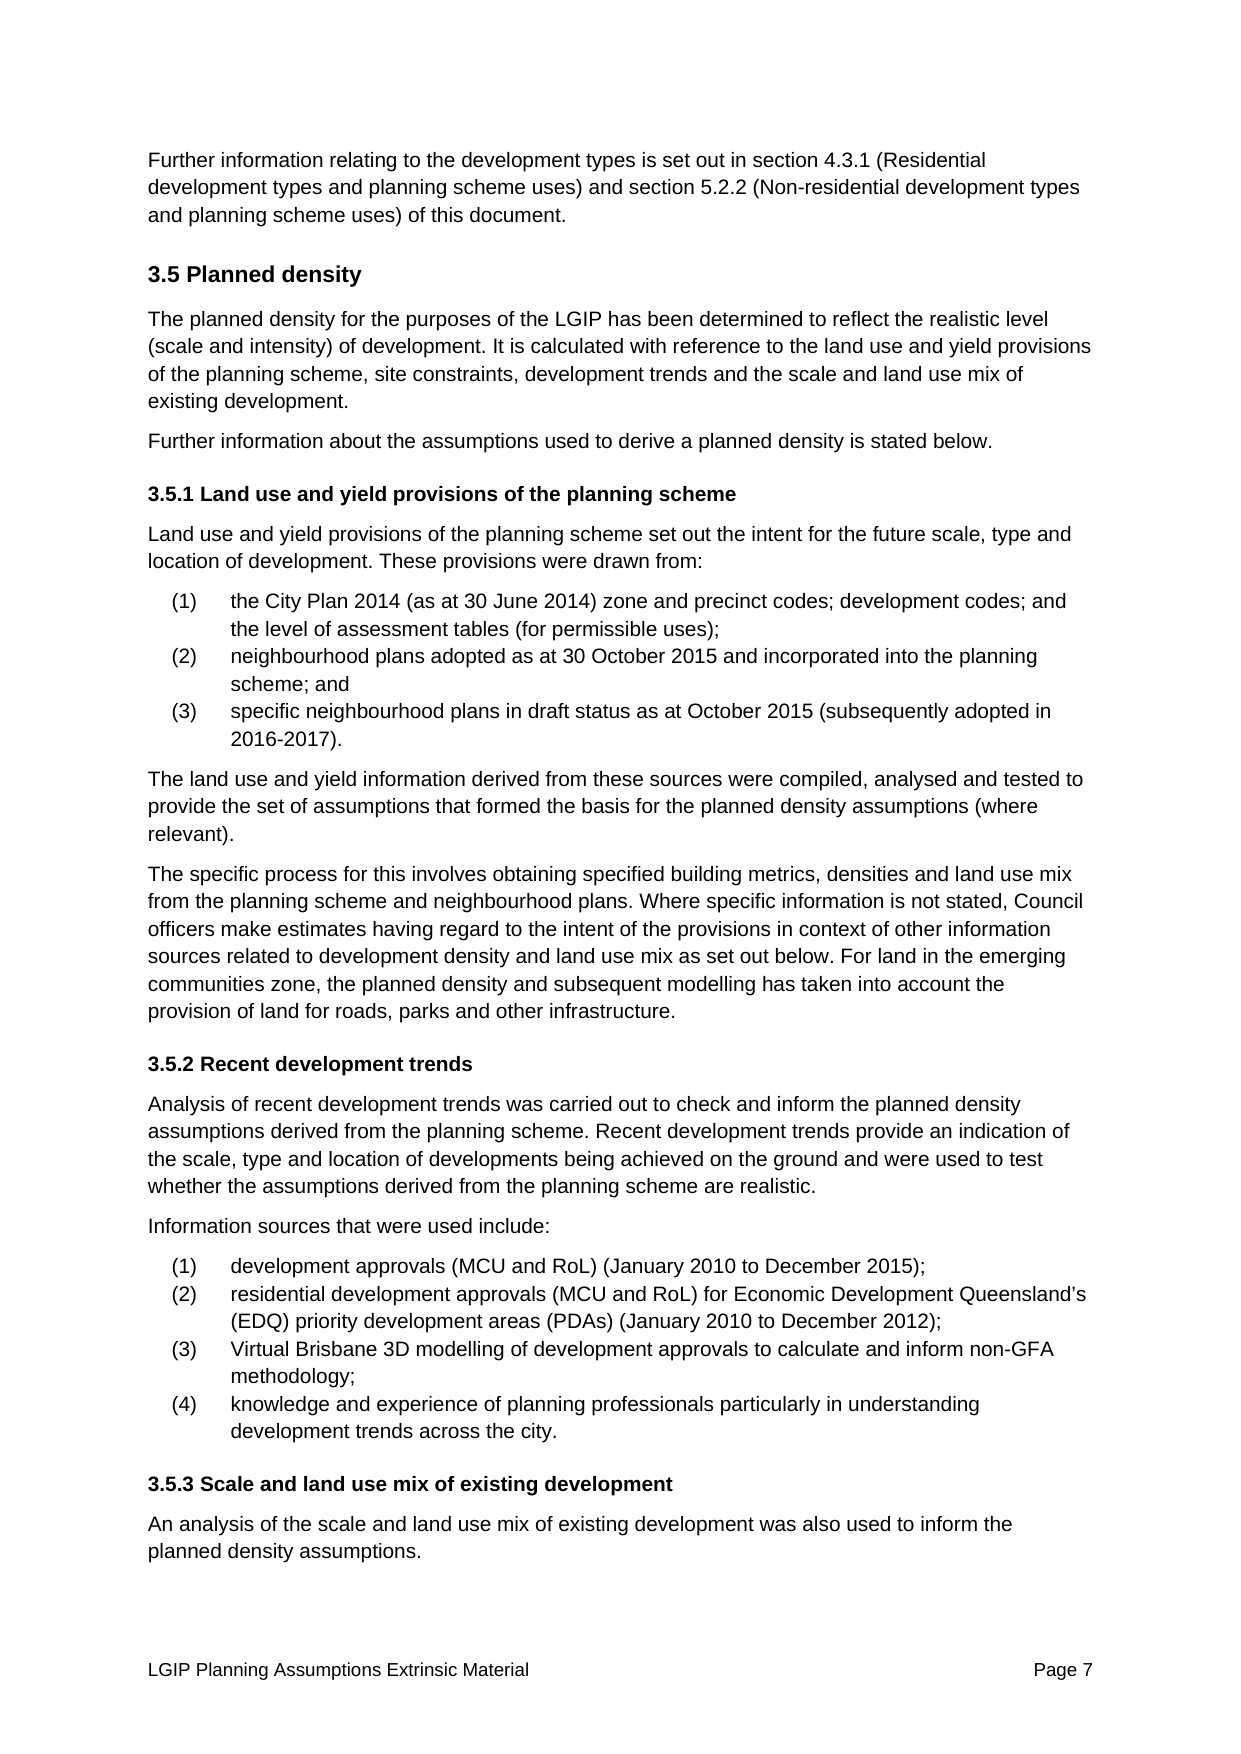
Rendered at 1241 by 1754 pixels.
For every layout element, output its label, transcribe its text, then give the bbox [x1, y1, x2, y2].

list residential development approvals (MCU and RoL) for Economic Development Queensland’s (EDQ) priority development areas (PDAs) (January 2010 to December 2012); [171, 1282, 1092, 1333]
text The planned density for the purposes of the LGIP has been determined to reflect the realistic level (scale and intensity) of development. It is calculated with reference to the land use and yield provisions of the planning scheme, site constraints, development trends and the scale and land use mix of existing development. [148, 307, 1092, 413]
list the City Plan 2014 (as at 30 June 2014) zone and precinct codes; development codes; and the level of assessment tables (for permissible uses); [171, 589, 1092, 641]
list development approvals (MCU and RoL) (January 2010 to December 2015); [171, 1254, 1092, 1278]
text The land use and yield information derived from these sources were compiled, analysed and tested to provide the set of assumptions that formed the basis for the planned density assumptions (where relevant). [148, 767, 1092, 846]
list knowledge and experience of planning professionals particularly in understanding development trends across the city. [171, 1392, 1092, 1443]
list specific neighbourhood plans in draft status as at October 2015 (subsequently adopted in 2016-2017). [171, 699, 1092, 751]
list neighbourhood plans adopted as at 30 October 2015 and incorporated into the planning scheme; and [171, 644, 1092, 696]
text Land use and yield provisions of the planning scheme set out the intent for the future scale, type and location of development. These provisions were drawn from: [148, 522, 1092, 573]
text An analysis of the scale and land use mix of existing development was also used to inform the planned density assumptions. [148, 1512, 1092, 1563]
subtitle Land use and yield provisions of the planning scheme [148, 482, 1092, 506]
text Further information relating to the development types is set out in section 4.3.1 (Residential development types and planning scheme uses) and section 5.2.2 (Non-residential development types and planning scheme uses) of this document. [148, 148, 1092, 227]
text Analysis of recent development trends was carried out to check and inform the planned density assumptions derived from the planning scheme. Recent development trends provide an indication of the scale, type and location of developments being achieved on the ground and were used to test whether the assumptions derived from the planning scheme are realistic. [148, 1092, 1092, 1198]
subtitle Recent development trends [148, 1052, 1092, 1076]
subtitle Scale and land use mix of existing development [148, 1472, 1092, 1496]
text Further information about the assumptions used to derive a planned density is stated below. [148, 429, 1092, 453]
text Information sources that were used include: [148, 1214, 1092, 1238]
subtitle Planned density [148, 261, 1092, 288]
list Virtual Brisbane 3D modelling of development approvals to calculate and inform non-GFA methodology; [171, 1337, 1092, 1388]
text The specific process for this involves obtaining specified building metrics, densities and land use mix from the planning scheme and neighbourhood plans. Where specific information is not stated, Council officers make estimates having regard to the intent of the provisions in context of other information sources related to development density and land use mix as set out below. For land in the emerging communities zone, the planned density and subsequent modelling has taken into account the provision of land for roads, parks and other infrastructure. [148, 862, 1092, 1023]
